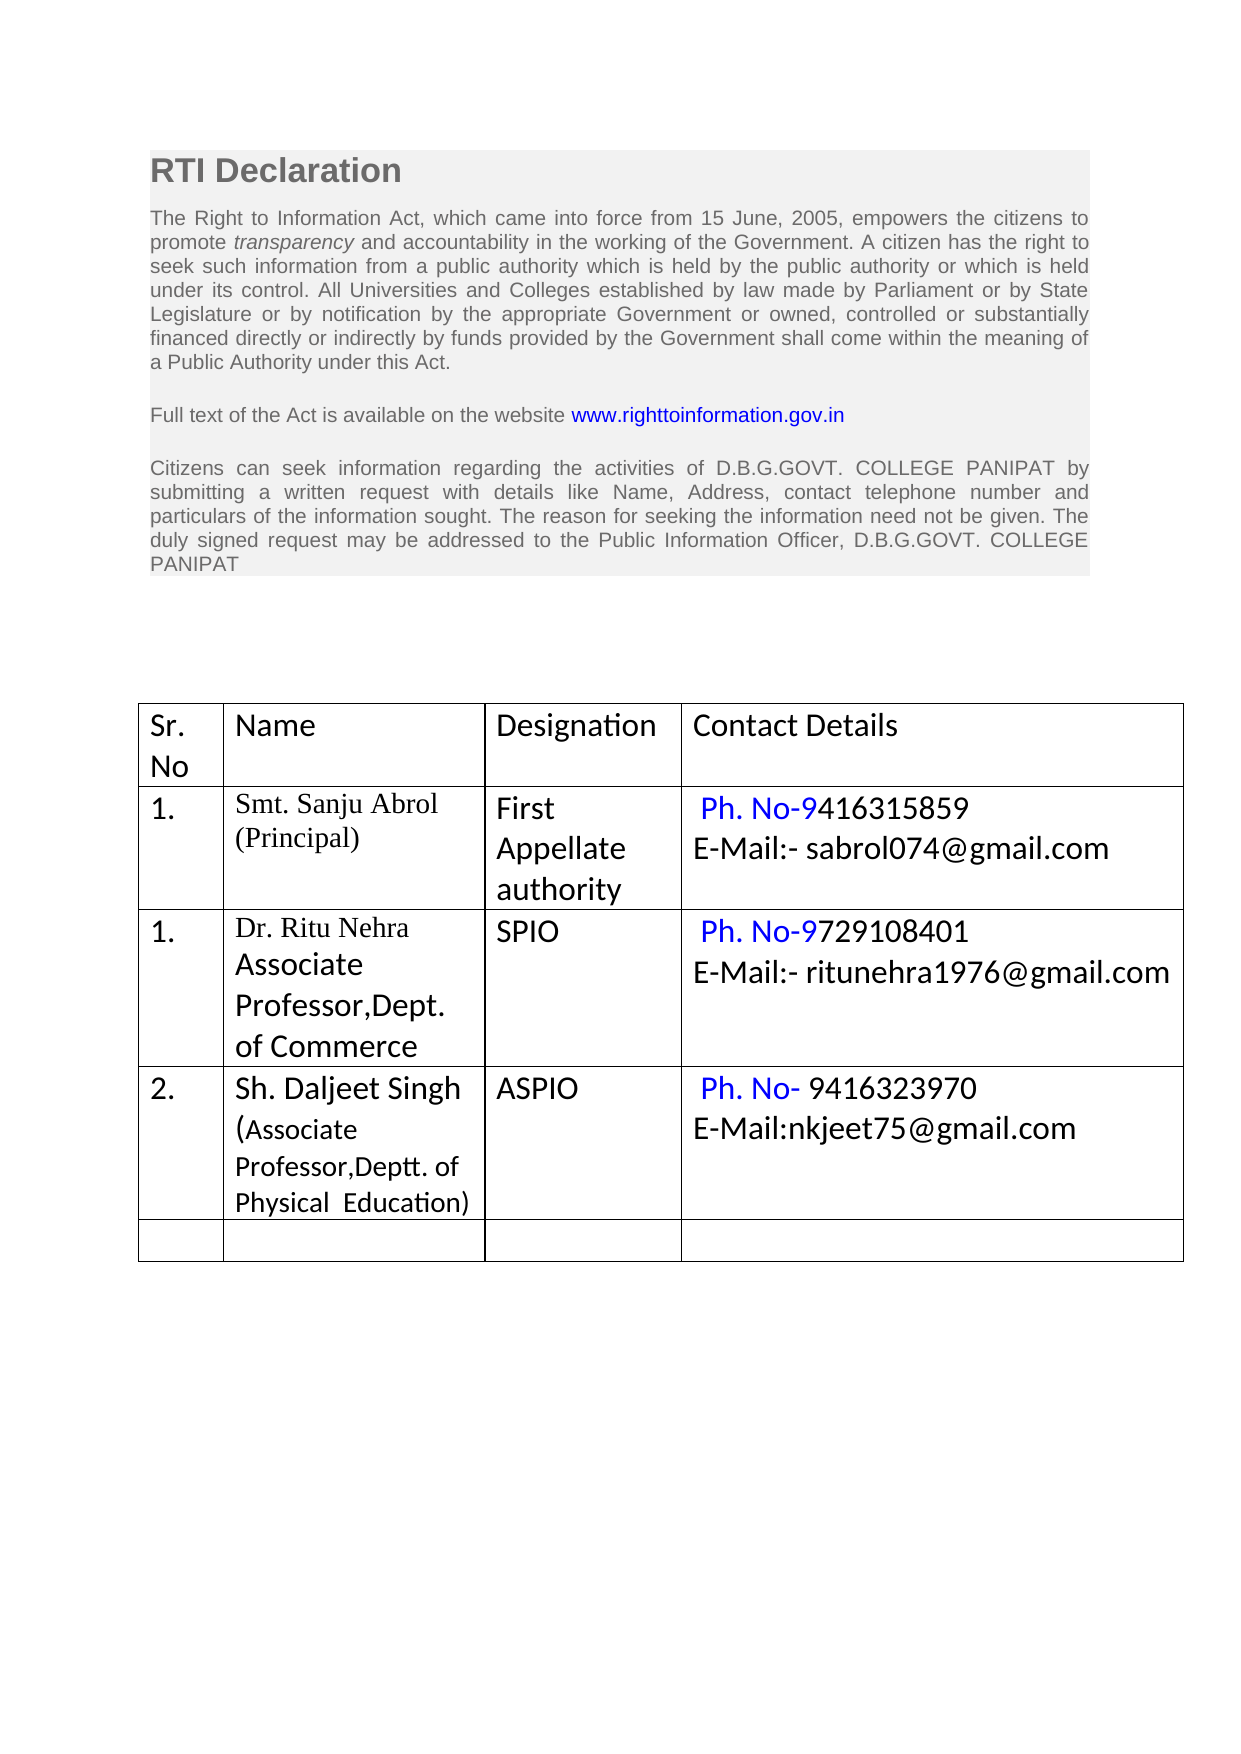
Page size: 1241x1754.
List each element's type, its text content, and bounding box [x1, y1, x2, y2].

text Full text of the Act is available on the website www.righttoinformation.gov.in [150, 403, 1090, 427]
table_cell First Appellate authority [486, 787, 681, 909]
table_header Designation [486, 704, 681, 786]
table_header Name [224, 704, 484, 786]
table_cell Ph. No-9729108401 E-Mail:- ritunehra1976@gmail.com [682, 910, 1183, 1066]
text The Right to Information Act, which came into force from 15 June, 2005, empowers the citizens to promote transparency and accountability in the working of the Government. A citizen has the right to seek such information from a public authority which is held by the public authority or which is held under its control. All Universities and Colleges established by law made by Parliament or by State Legislature or by notification by the appropriate Government or owned, controlled or substantially financed directly or indirectly by funds provided by the Government shall come within the meaning of a Public Authority under this Act. [150, 206, 1090, 374]
text RTI Declaration [150, 150, 1090, 189]
table_header Contact Details [682, 704, 1183, 786]
table_cell [682, 1220, 1183, 1261]
table_cell Dr. Ritu Nehra Associate Professor,Dept. of Commerce [224, 910, 484, 1066]
table_cell Ph. No-9416315859 E-Mail:- sabrol074@gmail.com [682, 787, 1183, 909]
table_header Sr. No [139, 704, 223, 786]
table_cell [224, 1220, 484, 1261]
table_cell 1. [139, 910, 223, 1066]
table_cell [486, 1220, 681, 1261]
table_cell Sh. Daljeet Singh (Associate Professor,Deptt. of Physical Education) [224, 1067, 484, 1219]
table_cell ASPIO [486, 1067, 681, 1219]
table_cell [139, 1220, 223, 1261]
table_cell 1. [139, 787, 223, 909]
table_cell 2. [139, 1067, 223, 1219]
table_cell Ph. No- 9416323970 E-Mail:nkjeet75@gmail.com [682, 1067, 1183, 1219]
table_cell Smt. Sanju Abrol (Principal) [224, 787, 484, 909]
text Citizens can seek information regarding the activities of D.B.G.GOVT. COLLEGE PANIPAT by submitting a written request with details like Name, Address, contact telephone number and particulars of the information sought. The reason for seeking the information need not be given. The duly signed request may be addressed to the Public Information Officer, D.B.G.GOVT. COLLEGE PANIPAT [150, 456, 1090, 576]
table_cell SPIO [486, 910, 681, 1066]
